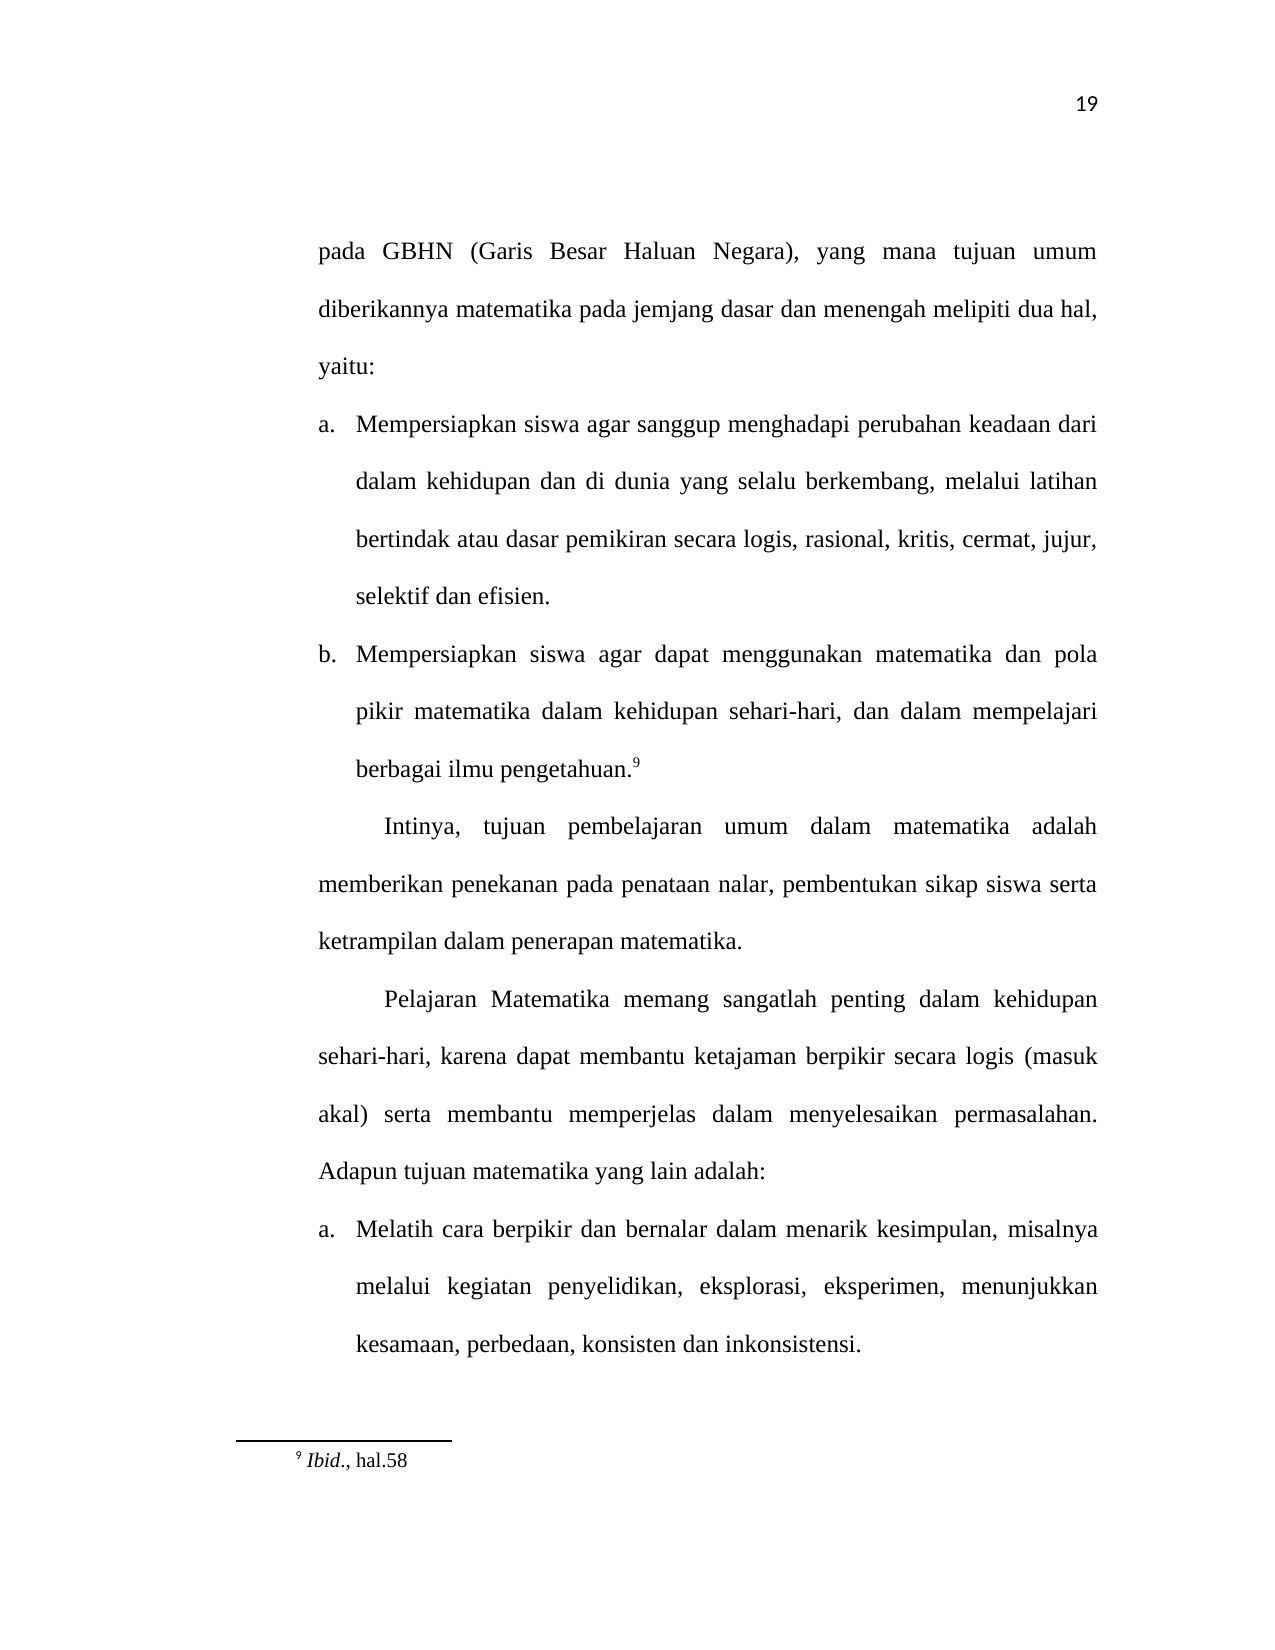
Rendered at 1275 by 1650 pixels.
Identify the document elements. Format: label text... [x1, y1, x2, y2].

list Intinya, tujuan pembelajaran umum dalam matematika adalah memberikan penekanan pada penataan nalar, pembentukan sikap siswa serta ketrampilan dalam penerapan matematika. [318, 811, 1098, 955]
list Melatih cara berpikir dan bernalar dalam menarik kesimpulan, misalnya melalui kegiatan penyelidikan, eksplorasi, eksperimen, menunjukkan kesamaan, perbedaan, konsisten dan inkonsistensi. [318, 1214, 1098, 1357]
list Mempersiapkan siswa agar dapat menggunakan matematika dan pola pikir matematika dalam kehidupan sehari-hari, dan dalam mempelajari berbagai ilmu pengetahuan. [318, 639, 1098, 782]
list Mempersiapkan siswa agar sanggup menghadapi perubahan keadaan dari dalam kehidupan dan di dunia yang selalu berkembang, melalui latihan bertindak atau dasar pemikiran secara logis, rasional, kritis, cermat, jujur, selektif dan efisien. [318, 409, 1098, 610]
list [318, 236, 1098, 380]
list Pelajaran Matematika memang sangatlah penting dalam kehidupan sehari-hari, karena dapat membantu ketajaman berpikir secara logis (masuk akal) serta membantu memperjelas dalam menyelesaikan permasalahan. Adapun tujuan matematika yang lain adalah: [318, 984, 1098, 1185]
